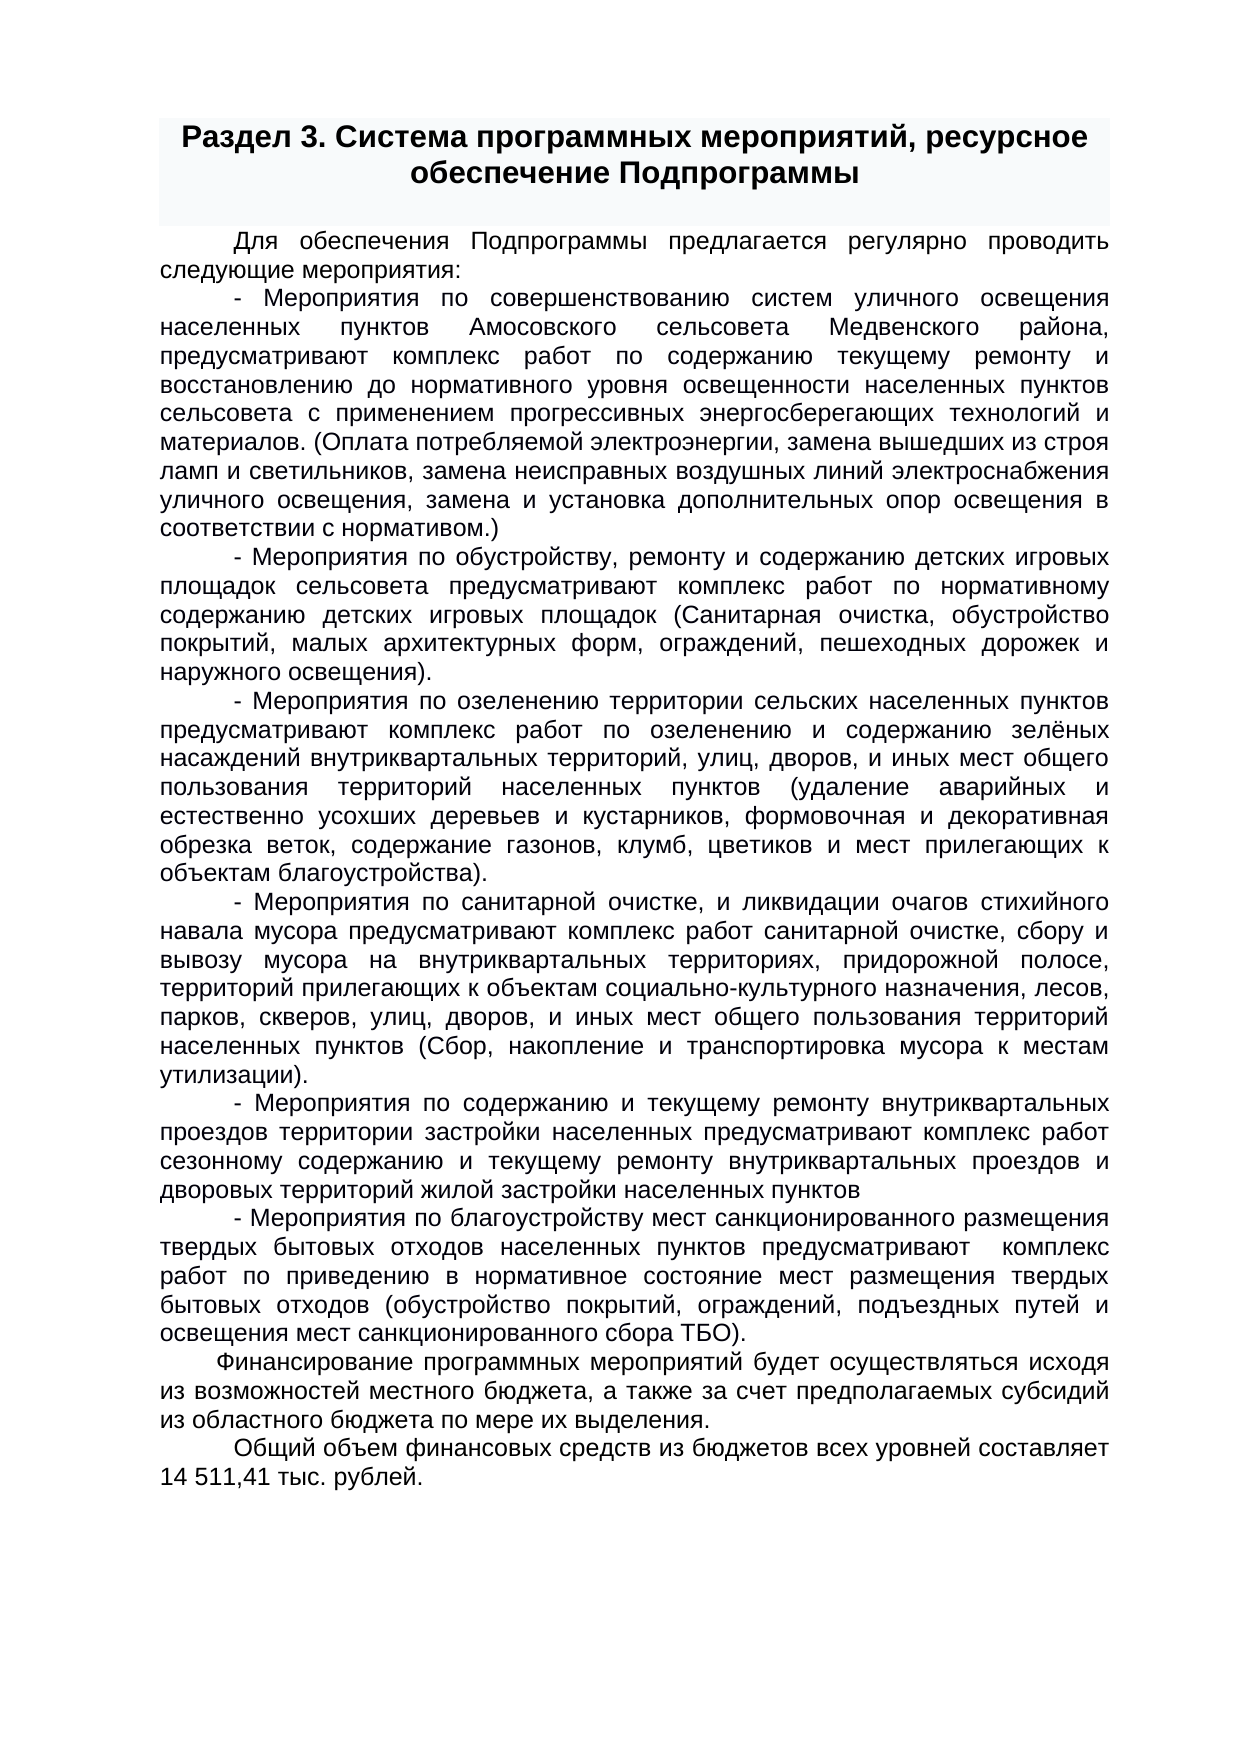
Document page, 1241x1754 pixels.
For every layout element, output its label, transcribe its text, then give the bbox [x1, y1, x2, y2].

text - Мероприятия по санитарной очистке, и ликвидации очагов стихийного навала мусора предусматривают комплекс работ санитарной очистке, сбору и вывозу мусора на внутриквартальных территориях, придорожной полосе, территорий прилегающих к объектам социально-культурного назначения, лесов, парков, скверов, улиц, дворов, и иных мест общего пользования территорий населенных пунктов (Сбор, накопление и транспортировка мусора к местам утилизации). [159, 887, 1110, 1088]
text - Мероприятия по совершенствованию систем уличного освещения населенных пунктов Амосовского сельсовета Медвенского района, предусматривают комплекс работ по содержанию текущему ремонту и восстановлению до нормативного уровня освещенности населенных пунктов сельсовета с применением прогрессивных энергосберегающих технологий и материалов. (Оплата потребляемой электроэнергии, замена вышедших из строя ламп и светильников, замена неисправных воздушных линий электроснабжения уличного освещения, замена и установка дополнительных опор освещения в соответствии с нормативом.) [159, 283, 1110, 542]
text - Мероприятия по обустройству, ремонту и содержанию детских игровых площадок сельсовета предусматривают комплекс работ по нормативному содержанию детских игровых площадок (Санитарная очистка, обустройство покрытий, малых архитектурных форм, ограждений, пешеходных дорожек и наружного освещения). [159, 542, 1110, 686]
text Для обеспечения Подпрограммы предлагается регулярно проводить следующие мероприятия: [159, 226, 1110, 283]
text Финансирование программных мероприятий будет осуществляться исходя из возможностей местного бюджета, а также за счет предполагаемых субсидий из областного бюджета по мере их выделения. [159, 1347, 1110, 1433]
text - Мероприятия по благоустройству мест санкционированного размещения твердых бытовых отходов населенных пунктов предусматривают комплекс работ по приведению в нормативное состояние мест размещения твердых бытовых отходов (обустройство покрытий, ограждений, подъездных путей и освещения мест санкционированного сбора ТБО). [159, 1203, 1110, 1347]
text Раздел 3. Система программных мероприятий, ресурсное обеспечение Подпрограммы [159, 118, 1110, 190]
text - Мероприятия по содержанию и текущему ремонту внутриквартальных проездов территории застройки населенных предусматривают комплекс работ сезонному содержанию и текущему ремонту внутриквартальных проездов и дворовых территорий жилой застройки населенных пунктов [159, 1088, 1110, 1203]
text - Мероприятия по озеленению территории сельских населенных пунктов предусматривают комплекс работ по озеленению и содержанию зелёных насаждений внутриквартальных территорий, улиц, дворов, и иных мест общего пользования территорий населенных пунктов (удаление аварийных и естественно усохших деревьев и кустарников, формовочная и декоративная обрезка веток, содержание газонов, клумб, цветиков и мест прилегающих к объектам благоустройства). [159, 686, 1110, 887]
text Общий объем финансовых средств из бюджетов всех уровней составляет 14 511,41 тыс. рублей. [159, 1433, 1110, 1491]
